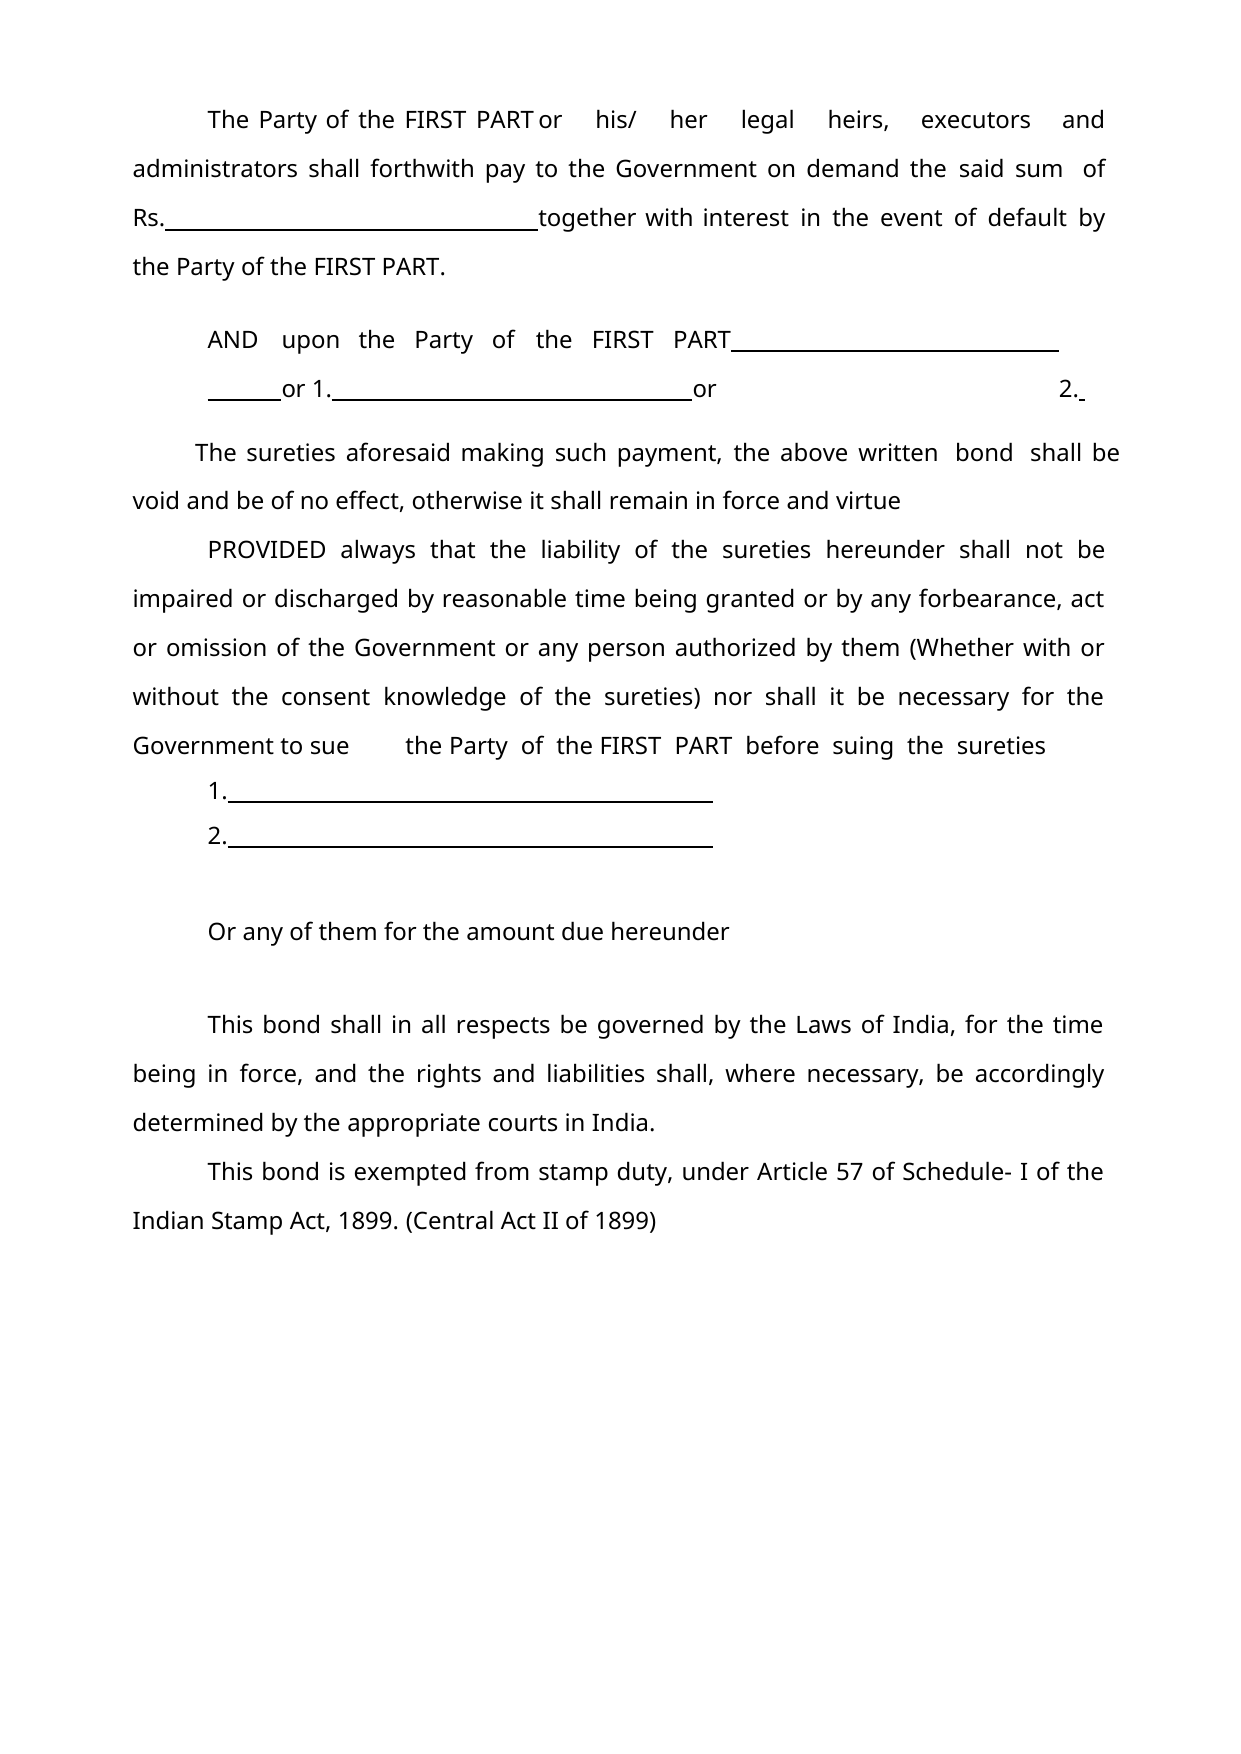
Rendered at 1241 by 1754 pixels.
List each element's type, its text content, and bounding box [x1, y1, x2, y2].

text The sureties aforesaid making such payment, the above written bond shall be void and be of no effect, otherwise it shall remain in force and virtue [132, 435, 1121, 517]
text This bond is exempted from stamp duty, under Article 57 of Schedule- I of the Indian Stamp Act, 1899. (Central Act II of 1899) [132, 1154, 1106, 1236]
text PROVIDED always that the liability of the sureties hereunder shall not be impaired or discharged by reasonable time being granted or by any forbearance, act or omission of the Government or any person authorized by them (Whether with or without the consent knowledge of the sureties) nor shall it be necessary for the Government to sue the Party of the FIRST PART before suing the sureties [132, 533, 1106, 761]
text Or any of them for the amount due hereunder [207, 914, 1215, 947]
text This bond shall in all respects be governed by the Laws of India, for the time being in force, and the rights and liabilities shall, where necessary, be accordingly determined by the appropriate courts in India. [132, 1008, 1106, 1138]
text The Party of the FIRST PART or his/ her legal heirs, executors and administrators shall forthwith pay to the Government on demand the said sum of Rs. together with interest in the event of default by the Party of the FIRST PART. [132, 103, 1105, 282]
text 1. [207, 777, 1215, 805]
text 2. [207, 818, 1215, 851]
text AND upon the Party of the FIRST PART or 1. or 2. [207, 323, 1091, 404]
